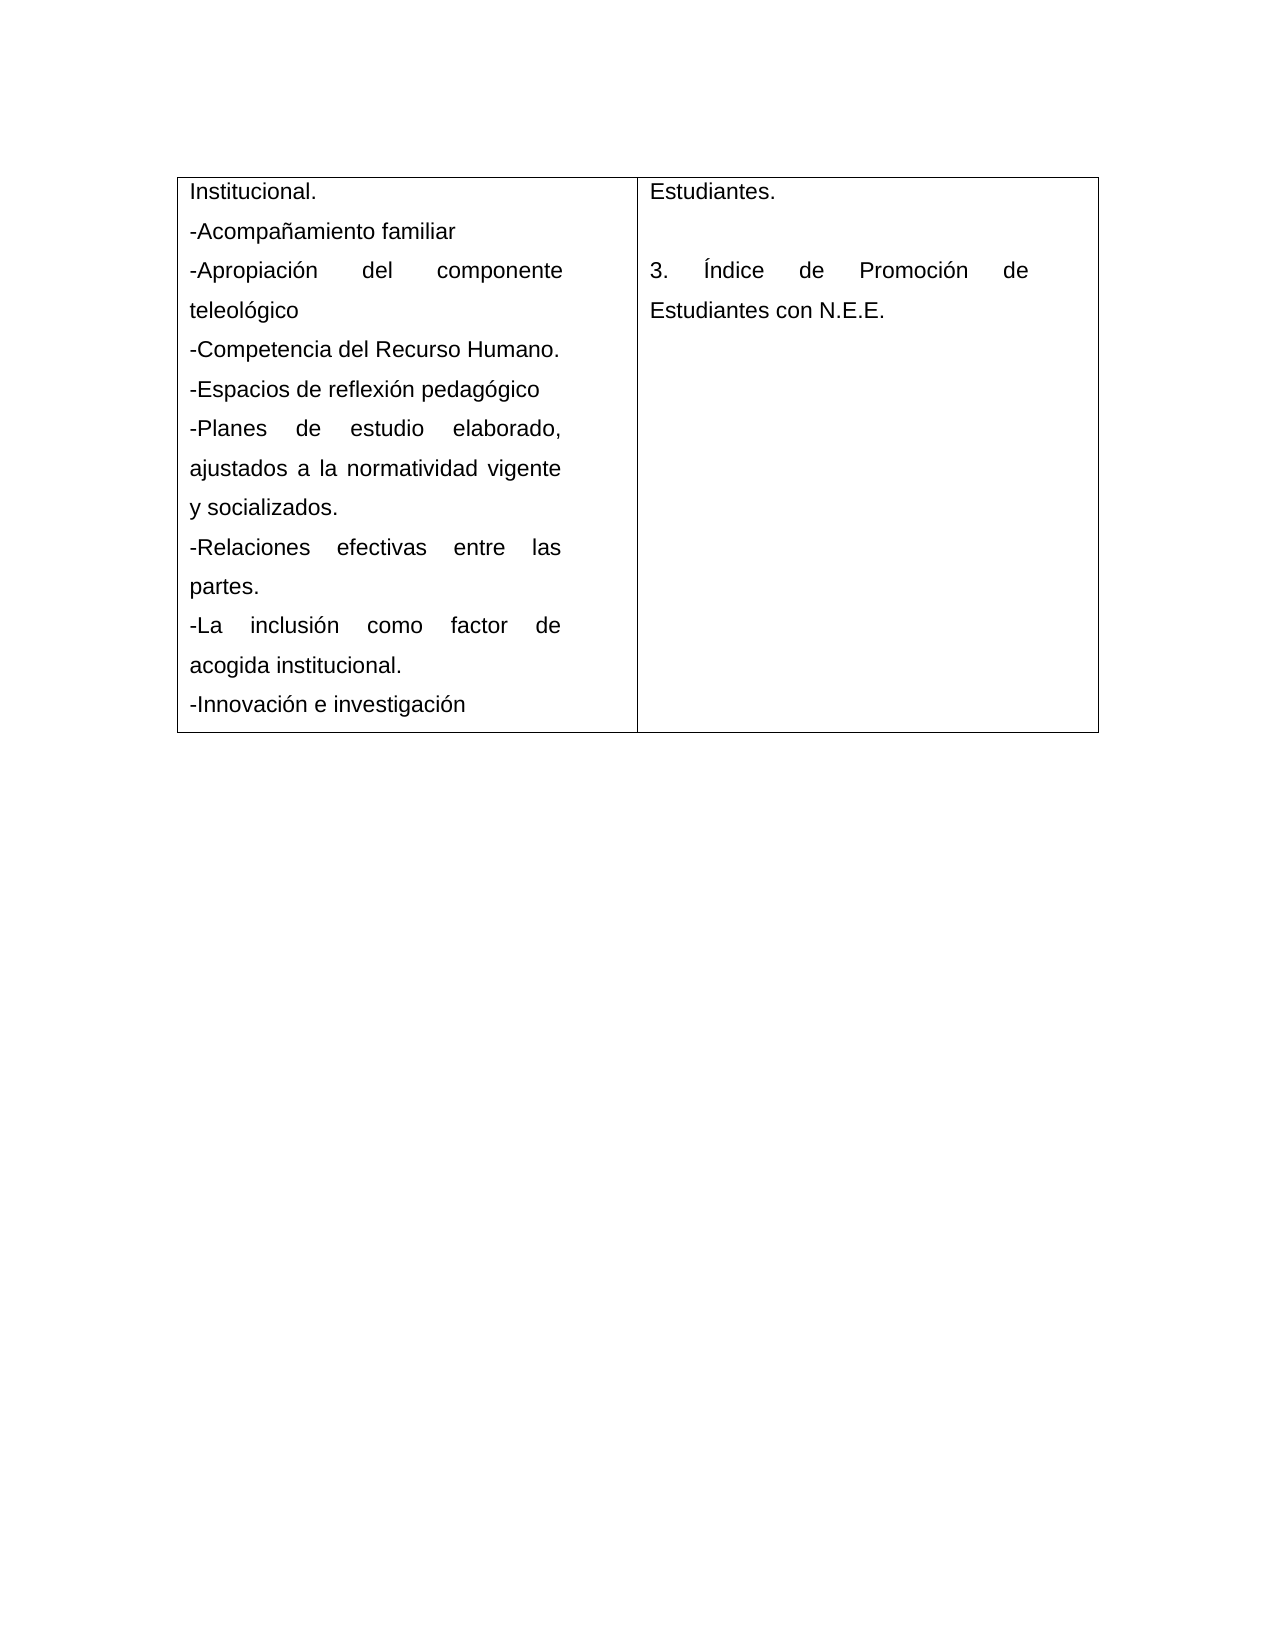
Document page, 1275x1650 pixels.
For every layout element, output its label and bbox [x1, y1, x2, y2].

table_cell [638, 178, 1098, 732]
table_cell [178, 178, 637, 732]
